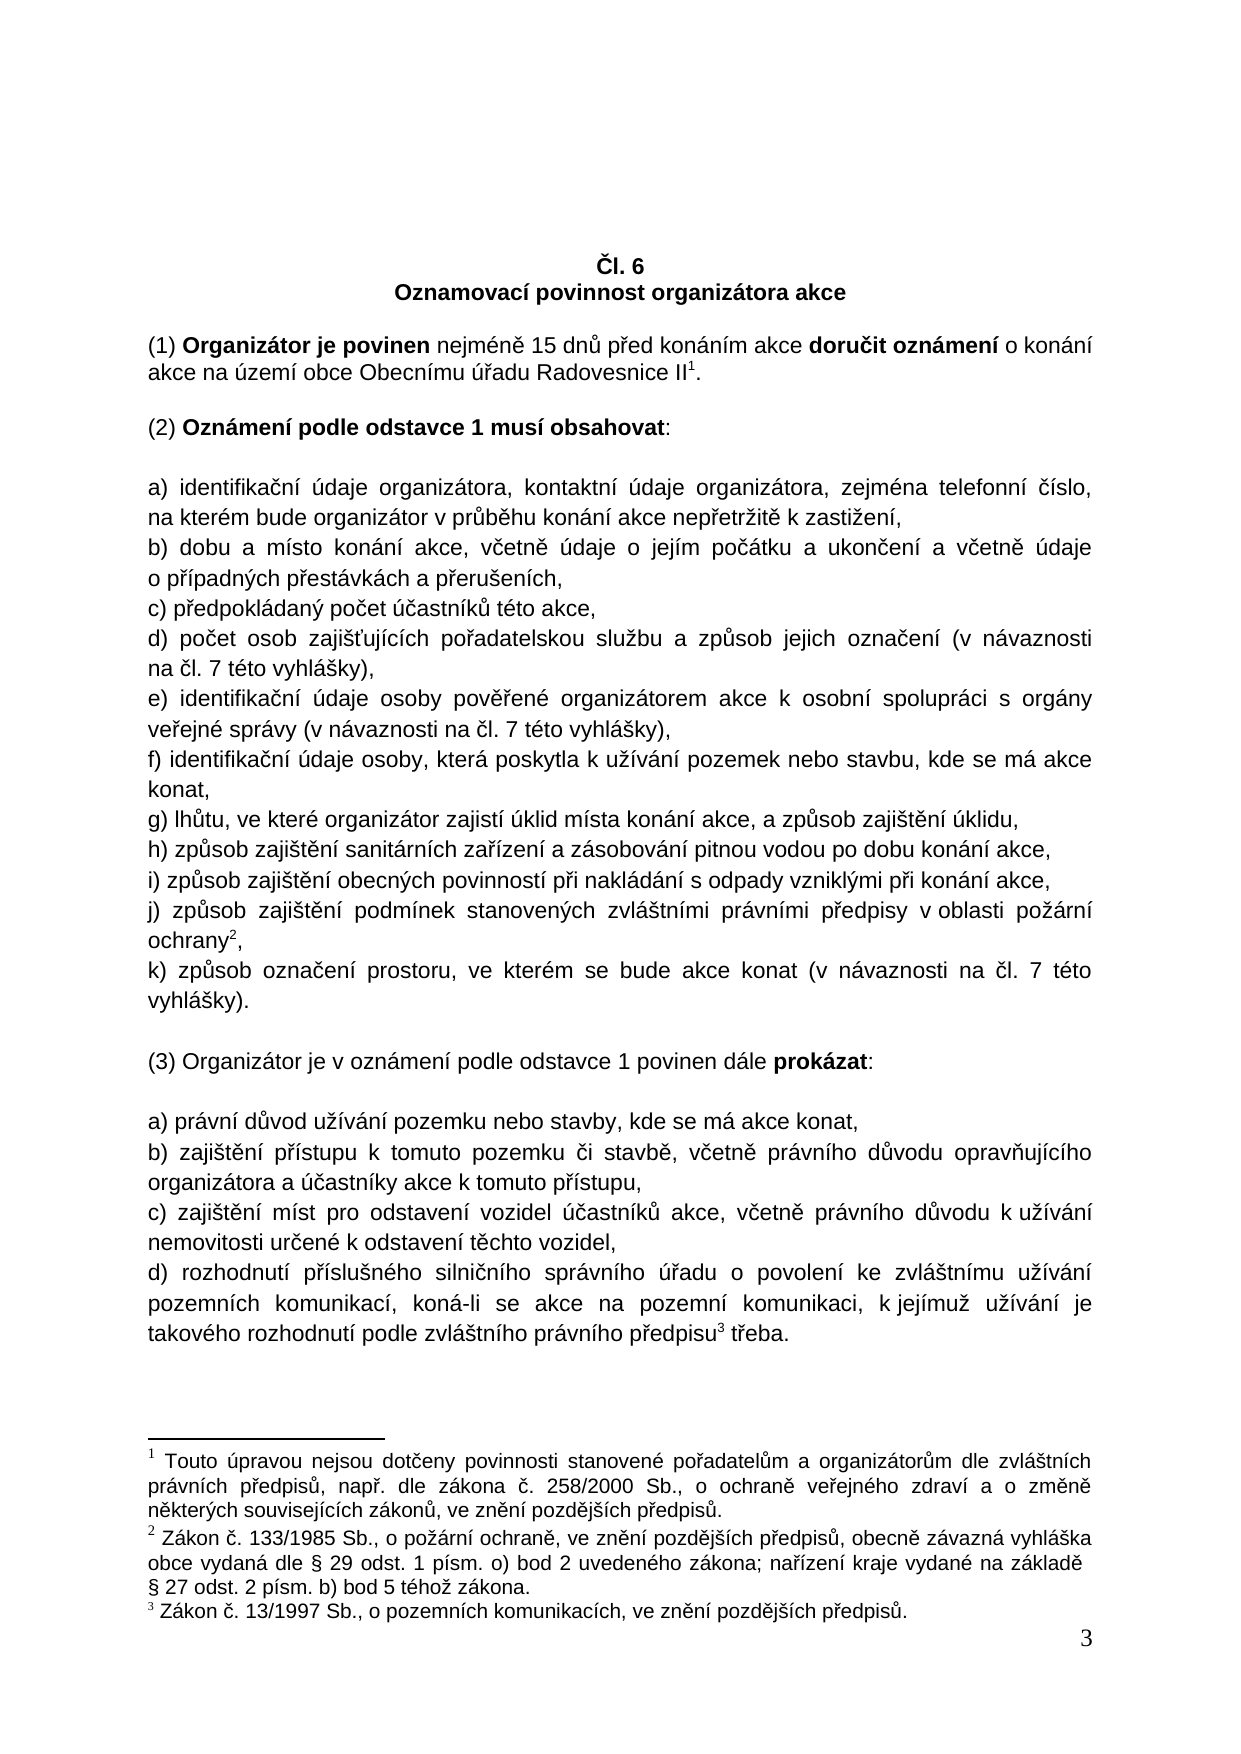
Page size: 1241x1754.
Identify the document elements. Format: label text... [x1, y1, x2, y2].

text f) identifikační údaje osoby, která poskytla k užívání pozemek nebo stavbu, kde se má akce konat, [148, 746, 1093, 802]
text b) dobu a místo konání akce, včetně údaje o jejím počátku a ukončení a včetně údaje o případných přestávkách a přerušeních, [148, 534, 1093, 591]
text i) způsob zajištění obecných povinností při nakládání s odpady vzniklými při konání akce, [148, 867, 1093, 893]
text d) rozhodnutí příslušného silničního správního úřadu o povolení ke zvláštnímu užívání pozemních komunikací, koná-li se akce na pozemní komunikaci, k jejímuž užívání je takového rozhodnutí podle zvláštního právního předpisu třeba. [148, 1259, 1093, 1346]
text Čl. 6 [148, 253, 1093, 279]
text Oznamovací povinnost organizátora akce [148, 279, 1093, 306]
text a) identifikační údaje organizátora, kontaktní údaje organizátora, zejména telefonní číslo, na kterém bude organizátor v průběhu konání akce nepřetržitě k zastižení, [148, 474, 1093, 531]
text d) počet osob zajišťujících pořadatelskou službu a způsob jejich označení (v návaznosti na čl. 7 této vyhlášky), [148, 625, 1093, 682]
text j) způsob zajištění podmínek stanovených zvláštními právními předpisy v oblasti požární ochrany, [148, 897, 1093, 953]
text k) způsob označení prostoru, ve kterém se bude akce konat (v návaznosti na čl. 7 této vyhlášky). [148, 957, 1093, 1014]
text c) zajištění míst pro odstavení vozidel účastníků akce, včetně právního důvodu k užívání nemovitosti určené k odstavení těchto vozidel, [148, 1199, 1093, 1256]
text (1) Organizátor je povinen nejméně 15 dnů před konáním akce doručit oznámení o konání akce na území obce Obecnímu úřadu Radovesnice II. [148, 332, 1093, 385]
text g) lhůtu, ve které organizátor zajistí úklid místa konání akce, a způsob zajištění úklidu, [148, 806, 1093, 833]
text e) identifikační údaje osoby pověřené organizátorem akce k osobní spolupráci s orgány veřejné správy (v návaznosti na čl. 7 této vyhlášky), [148, 685, 1093, 742]
text h) způsob zajištění sanitárních zařízení a zásobování pitnou vodou po dobu konání akce, [148, 836, 1093, 863]
text (2) Oznámení podle odstavce 1 musí obsahovat: [148, 413, 1093, 440]
text (3) Organizátor je v oznámení podle odstavce 1 povinen dále prokázat: [148, 1048, 1093, 1074]
text c) předpokládaný počet účastníků této akce, [148, 595, 1093, 621]
text b) zajištění přístupu k tomuto pozemku či stavbě, včetně právního důvodu opravňujícího organizátora a účastníky akce k tomuto přístupu, [148, 1138, 1093, 1195]
text a) právní důvod užívání pozemku nebo stavby, kde se má akce konat, [148, 1108, 1093, 1135]
